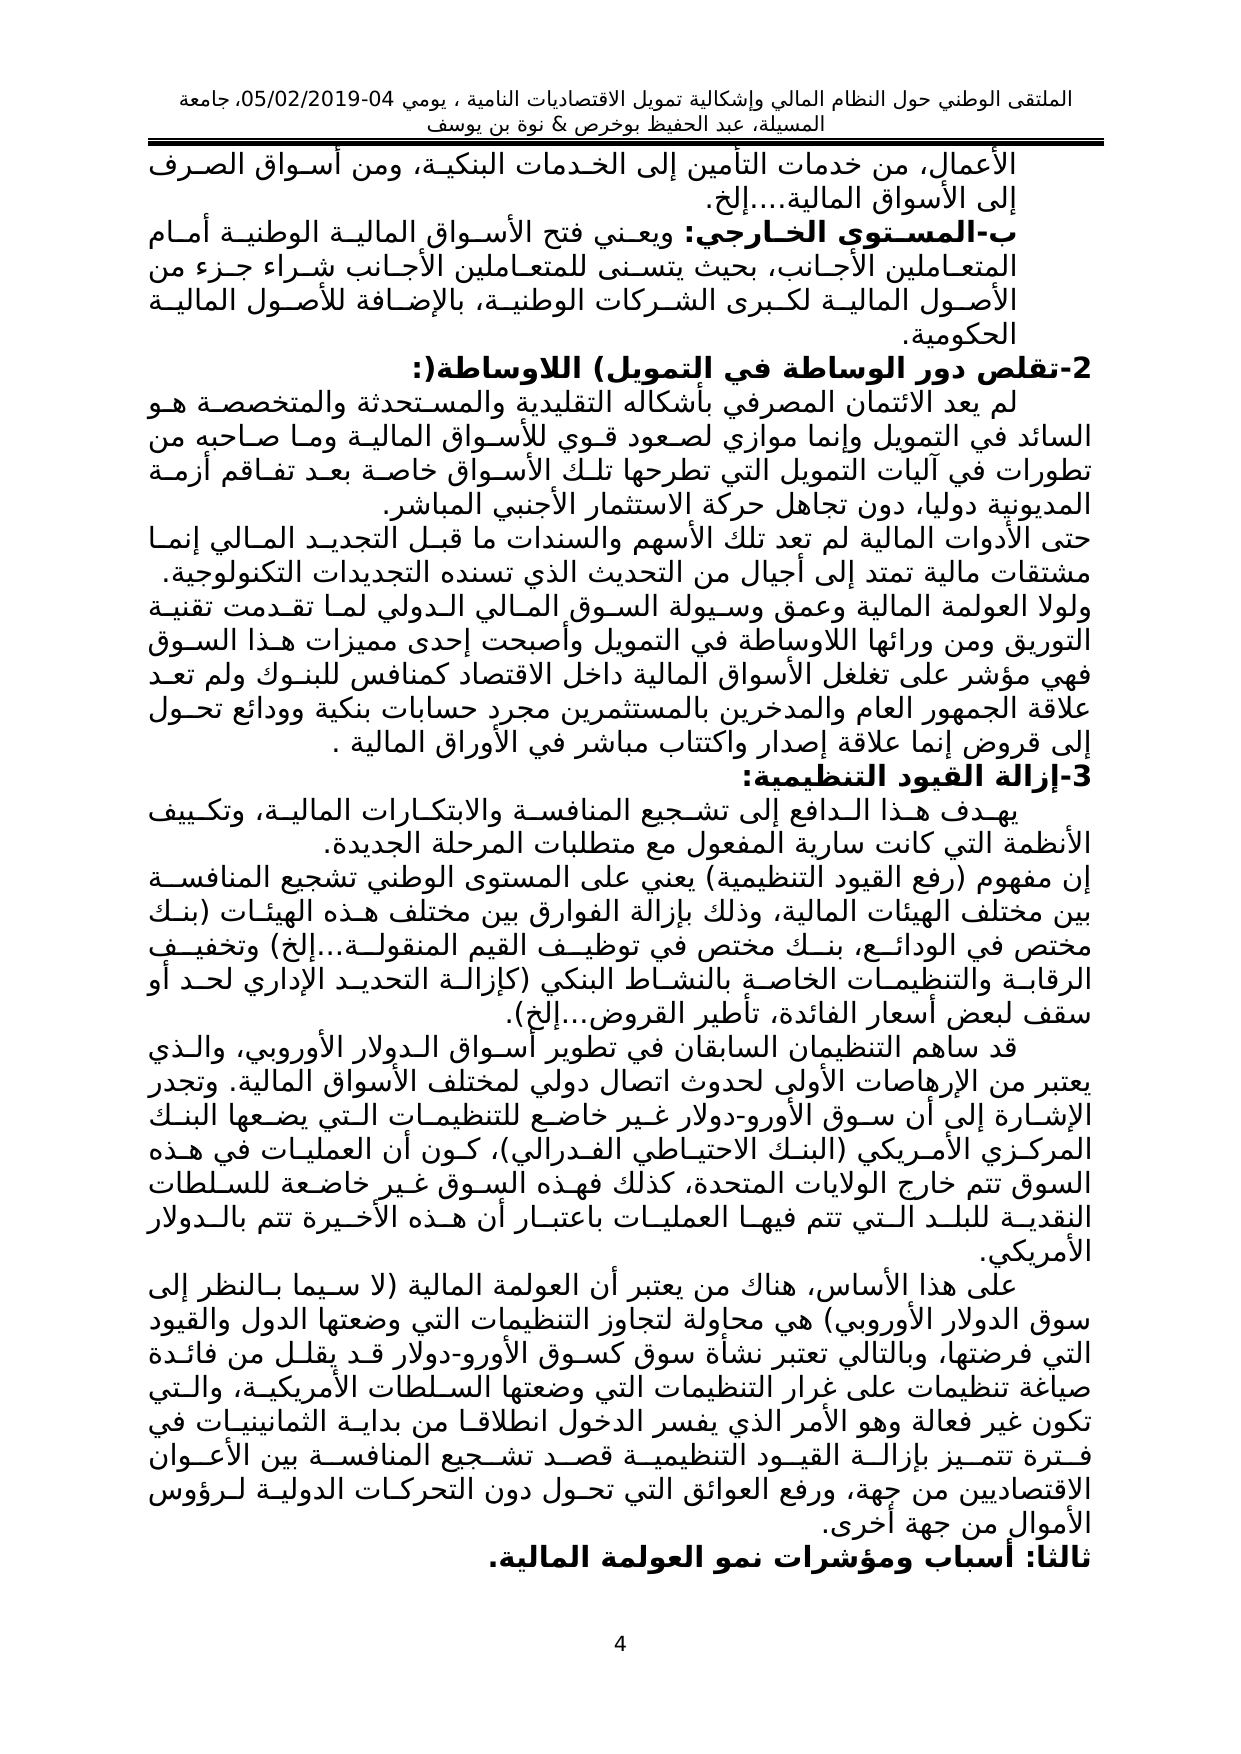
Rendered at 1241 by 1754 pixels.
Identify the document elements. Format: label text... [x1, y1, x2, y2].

text 2-تقلص دور الوساطة في التمويل) اللاوساطة(: [148, 351, 1092, 385]
text على هذا الأساس، هناك من يعتبر أن العولمة المالية (لا سيما بالنظر إلى سوق الدولار الأوروبي) هي محاولة لتجاوز التنظيمات التي وضعتها الدول والقيود التي فرضتها، وبالتالي تعتبر نشأة سوق كسوق الأورو-دولار قد يقلل من فائدة صياغة تنظيمات على غرار التنظيمات التي وضعتها السلطات الأمريكية، والتي تكون غير فعالة وهو الأمر الذي يفسر الدخول انطلاقا من بداية الثمانينيات في فترة تتميز بإزالة القيود التنظيمية قصد تشجيع المنافسة بين الأعوان الاقتصاديين من جهة، ورفع العوائق التي تحول دون التحركات الدولية لرؤوس الأموال من جهة أخرى. [148, 1268, 1092, 1540]
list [148, 148, 1055, 216]
text إن مفهوم (رفع القيود التنظيمية) يعني على المستوى الوطني تشجيع المنافسة بين مختلف الهيئات المالية، وذلك بإزالة الفوارق بين مختلف هذه الهيئات (بنك مختص في الودائع، بنك مختص في توظيف القيم المنقولة...إلخ) وتخفيف الرقابة والتنظيمات الخاصة بالنشاط البنكي (كإزالة التحديد الإداري لحد أو سقف لبعض أسعار الفائدة، تأطير القروض...إلخ). [148, 861, 1092, 1031]
text قد ساهم التنظيمان السابقان في تطوير أسواق الدولار الأوروبي، والذي يعتبر من الإرهاصات الأولى لحدوث اتصال دولي لمختلف الأسواق المالية. وتجدر الإشارة إلى أن سوق الأورو-دولار غير خاضع للتنظيمات التي يضعها البنك المركزي الأمريكي (البنك الاحتياطي الفدرالي)، كون أن العمليات في هذه السوق تتم خارج الولايات المتحدة، كذلك فهذه السوق غير خاضعة للسلطات النقدية للبلد التي تتم فيها العمليات باعتبار أن هذه الأخيرة تتم بالدولار الأمريكي. [148, 1031, 1092, 1268]
text حتى الأدوات المالية لم تعد تلك الأسهم والسندات ما قبل التجديد المالي إنما مشتقات مالية تمتد إلى أجيال من التحديث الذي تسنده التجديدات التكنولوجية. [148, 521, 1092, 589]
text لم يعد الائتمان المصرفي بأشكاله التقليدية والمستحدثة والمتخصصة هو السائد في التمويل وإنما موازي لصعود قوي للأسواق المالية وما صاحبه من تطورات في آليات التمويل التي تطرحها تلك الأسواق خاصة بعد تفاقم أزمة المديونية دوليا، دون تجاهل حركة الاستثمار الأجنبي المباشر. [148, 385, 1092, 521]
text يهدف هذا الدافع إلى تشجيع المنافسة والابتكارات المالية، وتكييف الأنظمة التي كانت سارية المفعول مع متطلبات المرحلة الجديدة. [148, 793, 1092, 861]
text ولولا العولمة المالية وعمق وسيولة السوق المالي الدولي لما تقدمت تقنية التوريق ومن ورائها اللاوساطة في التمويل وأصبحت إحدى مميزات هذا السوق فهي مؤشر على تغلغل الأسواق المالية داخل الاقتصاد كمنافس للبنوك ولم تعد علاقة الجمهور العام والمدخرين بالمستثمرين مجرد حسابات بنكية وودائع تحول إلى قروض إنما علاقة إصدار واكتتاب مباشر في الأوراق المالية . [148, 589, 1092, 759]
text ثالثا: أسباب ومؤشرات نمو العولمة المالية. [148, 1540, 1092, 1574]
list ب-المستوى الخارجي: ويعني فتح الأسواق المالية الوطنية أمام المتعاملين الأجانب، بحيث يتسنى للمتعاملين الأجانب شراء جزء من الأصول المالية لكبرى الشركات الوطنية، بالإضافة للأصول المالية الحكومية. [148, 216, 1017, 351]
text 3-إزالة القيود التنظيمية: [148, 759, 1092, 793]
